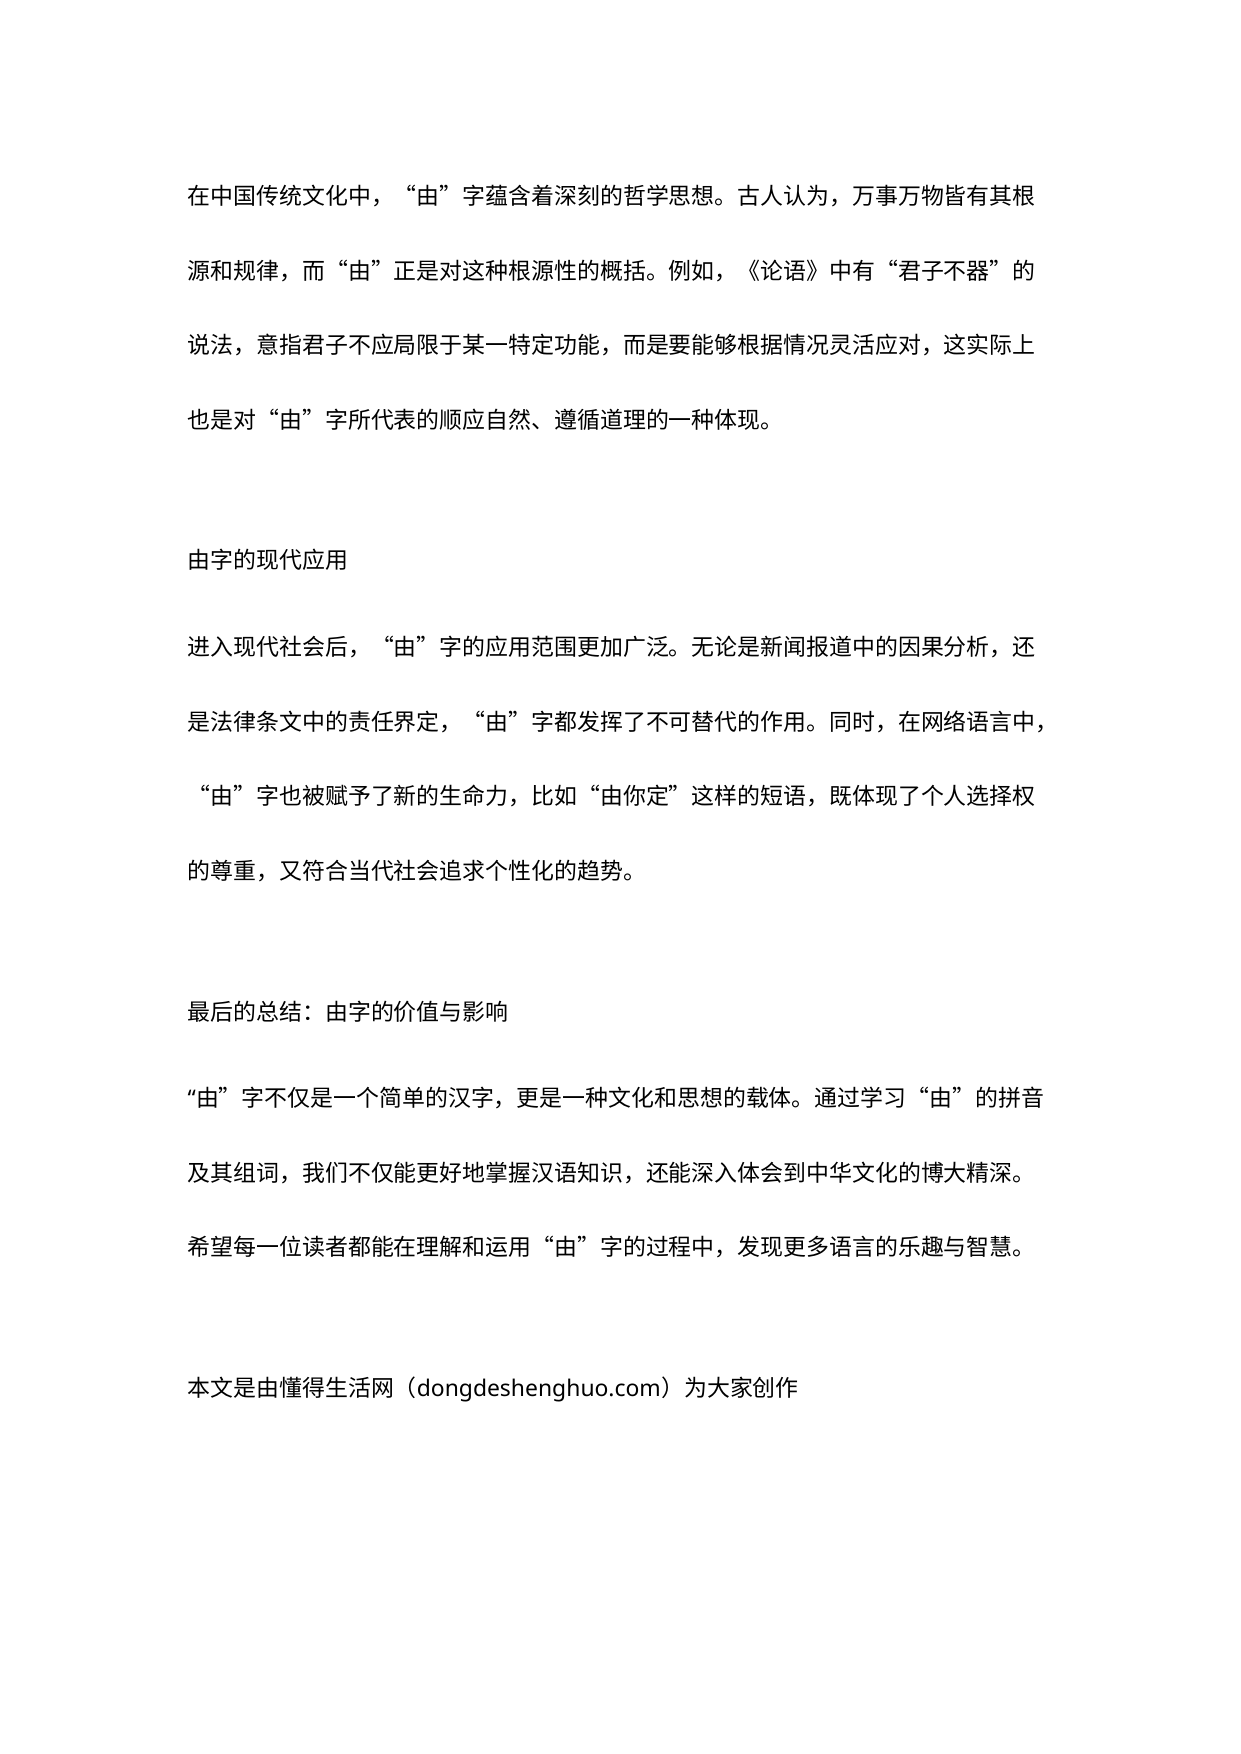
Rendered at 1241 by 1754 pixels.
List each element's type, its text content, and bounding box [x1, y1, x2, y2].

text 由字的现代应用 [187, 526, 1053, 591]
text “由”字不仅是一个简单的汉字，更是一种文化和思想的载体。通过学习“由”的拼音及其组词，我们不仅能更好地掌握汉语知识，还能深入体会到中华文化的博大精深。希望每一位读者都能在理解和运用“由”字的过程中，发现更多语言的乐趣与智慧。 [187, 1064, 1053, 1278]
text 在中国传统文化中，“由”字蕴含着深刻的哲学思想。古人认为，万事万物皆有其根源和规律，而“由”正是对这种根源性的概括。例如，《论语》中有“君子不器”的说法，意指君子不应局限于某一特定功能，而是要能够根据情况灵活应对，这实际上也是对“由”字所代表的顺应自然、遵循道理的一种体现。 [187, 162, 1053, 451]
text 最后的总结：由字的价值与影响 [187, 977, 1053, 1042]
text 进入现代社会后，“由”字的应用范围更加广泛。无论是新闻报道中的因果分析，还是法律条文中的责任界定，“由”字都发挥了不可替代的作用。同时，在网络语言中，“由”字也被赋予了新的生命力，比如“由你定”这样的短语，既体现了个人选择权的尊重，又符合当代社会追求个性化的趋势。 [187, 613, 1053, 902]
text 本文是由懂得生活网（dongdeshenghuo.com）为大家创作 [187, 1354, 1053, 1419]
